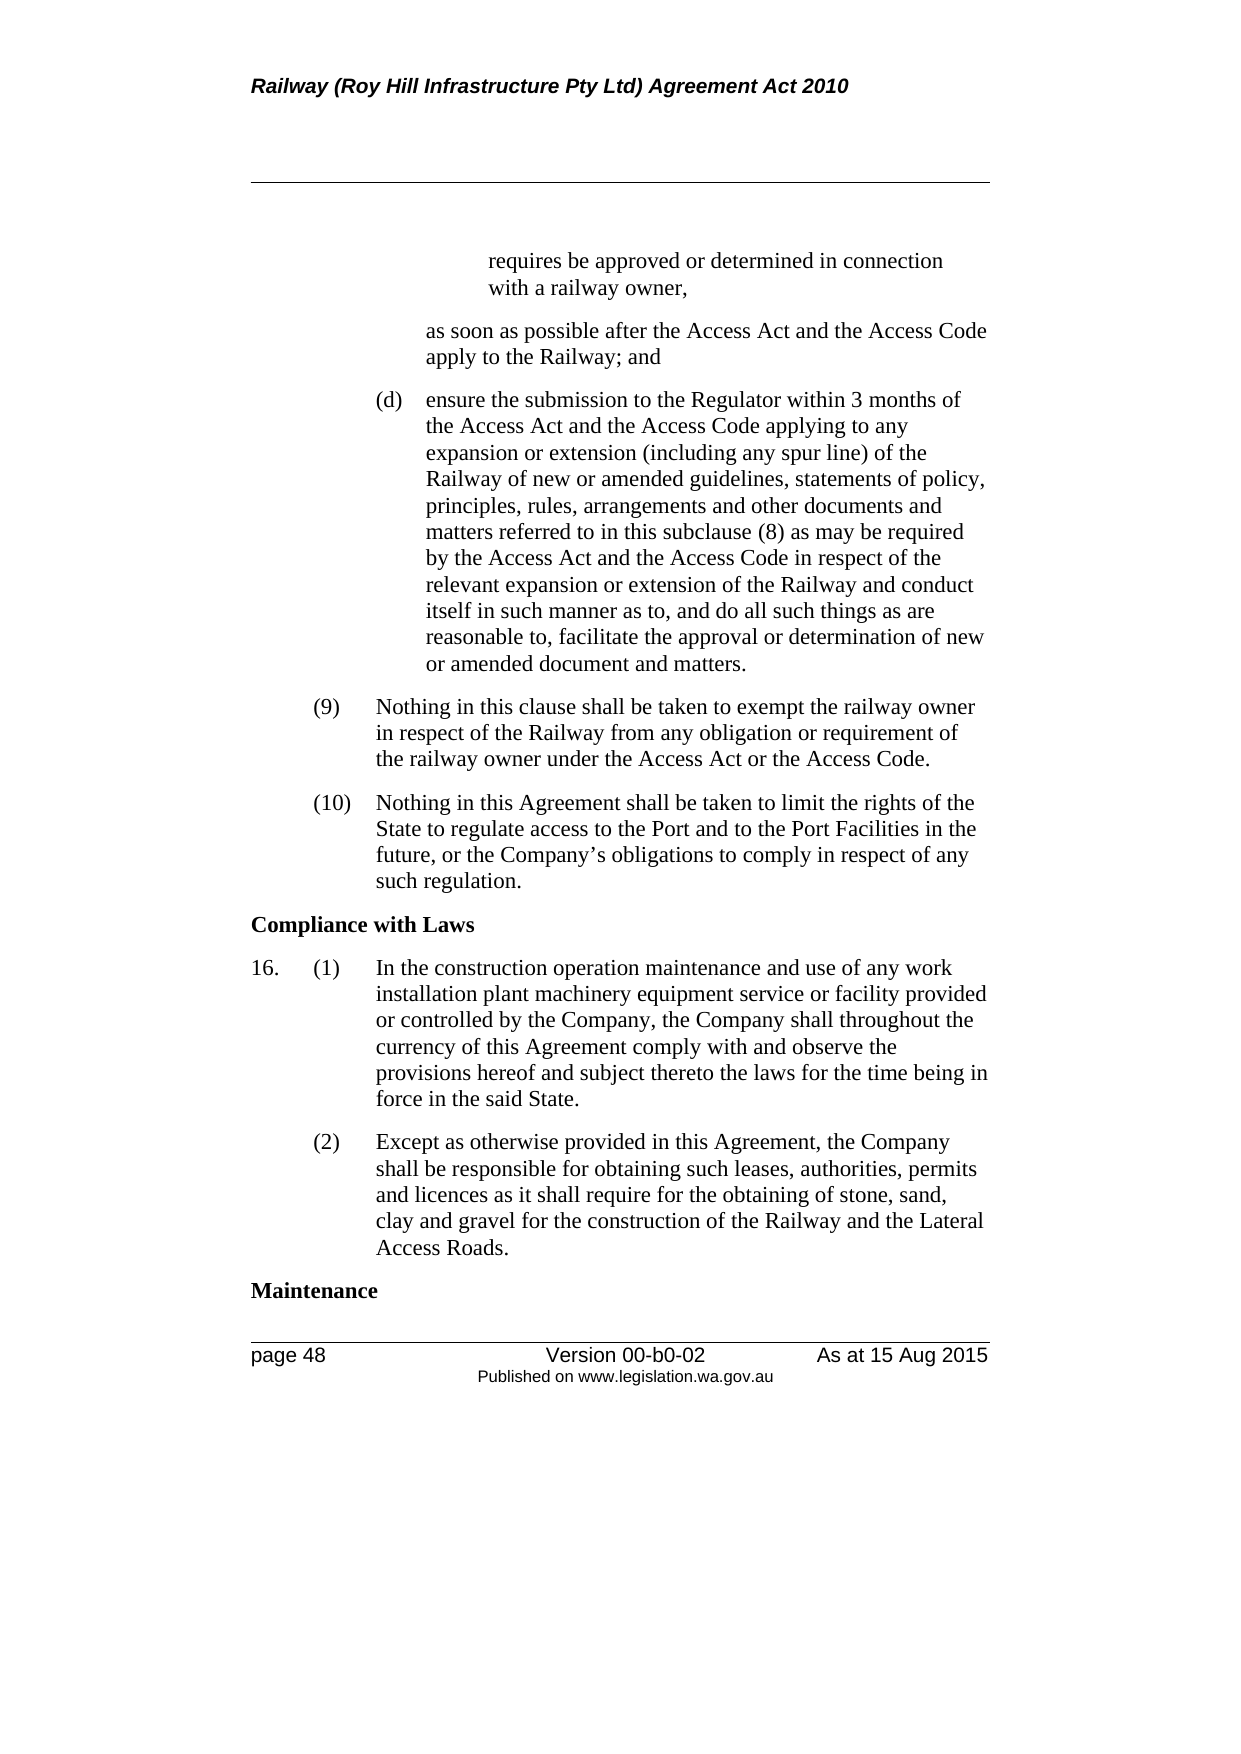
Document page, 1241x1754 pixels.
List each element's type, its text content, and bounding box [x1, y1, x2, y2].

text (9) Nothing in this clause shall be taken to exempt the railway owner in respect of the Railway from any obligation or requirement of the railway owner under the Access Act or the Access Code. [251, 693, 990, 772]
text (2) Except as otherwise provided in this Agreement, the Company shall be responsible for obtaining such leases, authorities, permits and licences as it shall require for the obtaining of stone, sand, clay and gravel for the construction of the Railway and the Lateral Access Roads. [251, 1128, 990, 1260]
text as soon as possible after the Access Act and the Access Code apply to the Railway; and [251, 317, 990, 369]
text Maintenance [251, 1277, 990, 1303]
text (10) Nothing in this Agreement shall be taken to limit the rights of the State to regulate access to the Port and to the Port Facilities in the future, or the Company’s obligations to comply in respect of any such regulation. [251, 788, 990, 894]
text (d) ensure the submission to the Regulator within 3 months of the Access Act and the Access Code applying to any expansion or extension (including any spur line) of the Railway of new or amended guidelines, statements of policy, principles, rules, arrangements and other documents and matters referred to in this subclause (8) as may be required by the Access Act and the Access Code in respect of the relevant expansion or extension of the Railway and conduct itself in such manner as to, and do all such things as are reasonable to, facilitate the approval or determination of new or amended document and matters. [251, 386, 990, 676]
text 16. (1) In the construction operation maintenance and use of any work installation plant machinery equipment service or facility provided or controlled by the Company, the Company shall throughout the currency of this Agreement comply with and observe the provisions hereof and subject thereto the laws for the time being in force in the said State. [251, 954, 990, 1112]
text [251, 247, 990, 300]
text Compliance with Laws [251, 911, 990, 937]
